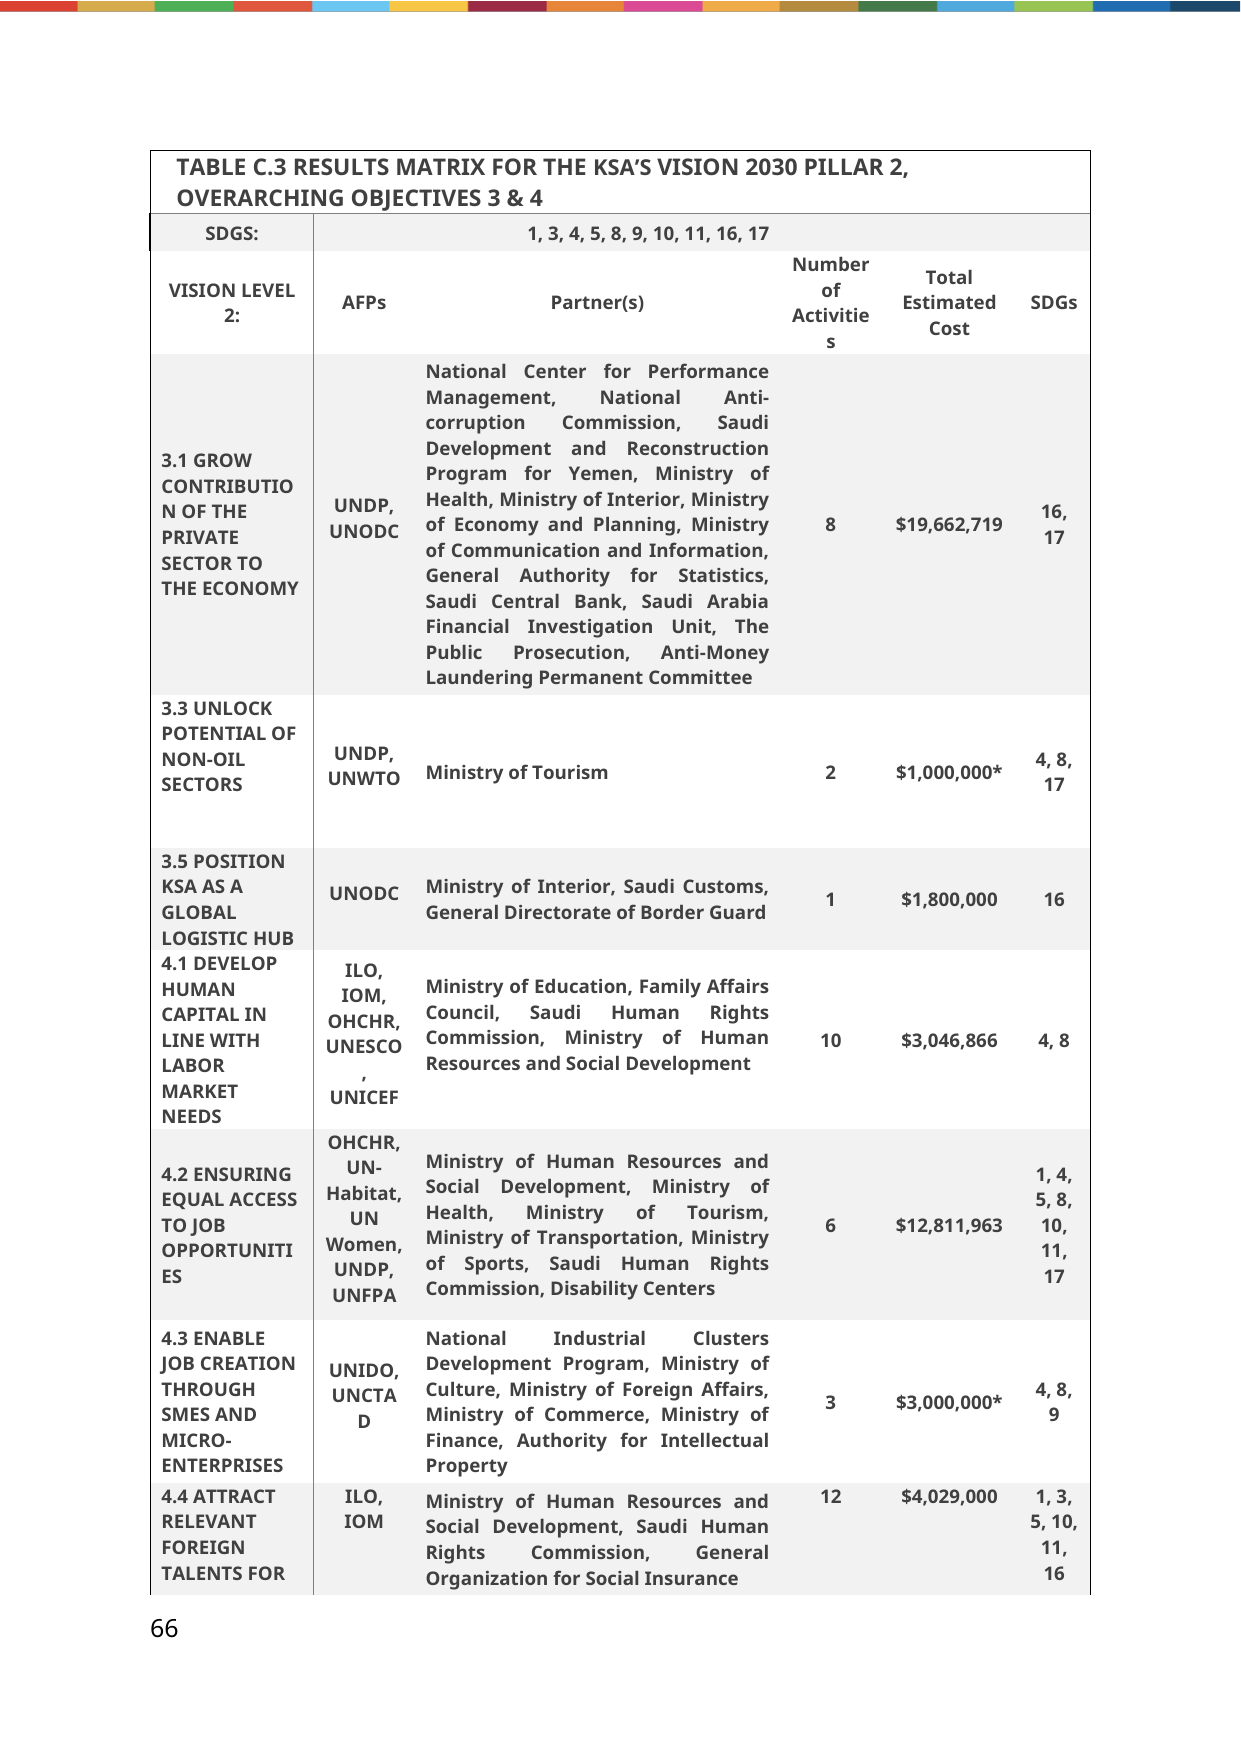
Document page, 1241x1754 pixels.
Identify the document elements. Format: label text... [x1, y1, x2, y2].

table_cell $4,029,000 [881, 1483, 1018, 1595]
table_cell [314, 214, 414, 251]
table_cell [881, 214, 1018, 251]
table_cell National Center for Performance Management, National Anti-corruption Commission, Saudi Development and Reconstruction Program for Yemen, Ministry of Health, Ministry of Interior, Ministry of Economy and Planning, Ministry of Communication and Information, General Authority for Statistics, Saudi Central Bank, Saudi Arabia Financial Investigation Unit, The Public Prosecution, Anti-Money Laundering Permanent Committee [414, 354, 780, 695]
table_cell $19,662,719 [881, 354, 1018, 695]
table_cell Total Estimated Cost [881, 251, 1018, 353]
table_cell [151, 1483, 313, 1595]
table_cell 10 [780, 950, 881, 1129]
table_cell AFPs [314, 251, 414, 353]
table_cell $3,000,000* [881, 1320, 1018, 1483]
table_cell Ministry of Tourism [414, 695, 780, 848]
table_cell National Industrial Clusters Development Program, Ministry of Culture, Ministry of Foreign Affairs, Ministry of Commerce, Ministry of Finance, Authority for Intellectual Property [414, 1320, 780, 1483]
table_cell 6 [780, 1129, 881, 1320]
table_cell 4.2 Ensuring equal access to job opportunities [151, 1129, 313, 1320]
table_cell UNIDO, UNCTAD [314, 1320, 414, 1483]
table_cell Ministry of Education, Family Affairs Council, Saudi Human Rights Commission, Ministry of Human Resources and Social Development [414, 950, 780, 1129]
table_cell 16, 17 [1018, 354, 1090, 695]
table_cell UNODC [314, 848, 414, 950]
table_cell 3.3 Unlock potential of non-oil sectors [151, 695, 313, 848]
table_cell ILO, IOM, OHCHR, UNESCO, UNICEF [314, 950, 414, 1129]
table_cell SDGs: [151, 214, 313, 251]
table_cell 4, 8, 17 [1018, 695, 1090, 848]
table_cell $1,800,000 [881, 848, 1018, 950]
table_cell 8 [780, 354, 881, 695]
table_cell 4, 8 [1018, 950, 1090, 1129]
table_cell $12,811,963 [881, 1129, 1018, 1320]
table_cell Number of Activities [780, 251, 881, 353]
table_cell 4, 8, 9 [1018, 1320, 1090, 1483]
table_cell 16 [1018, 848, 1090, 950]
table_header Table C.3 results matrix for the KSA’s Vision 2030 Pillar 2, overarching Objectives 3 & 4 [151, 151, 1090, 213]
table_cell 3 [780, 1320, 881, 1483]
table_cell Partner(s) [414, 251, 780, 353]
table_cell [780, 214, 881, 251]
table_cell 2 [780, 695, 881, 848]
table_cell $3,046,866 [881, 950, 1018, 1129]
table_cell 1, 4, 5, 8, 10, 11, 17 [1018, 1129, 1090, 1320]
table_cell SDGs [1018, 251, 1090, 353]
table_cell 12 [780, 1483, 881, 1595]
table_cell 1 [780, 848, 881, 950]
table_cell Vision Level 2: [151, 251, 313, 353]
table_cell Ministry of Human Resources and Social Development, Ministry of Health, Ministry of Tourism, Ministry of Transportation, Ministry of Sports, Saudi Human Rights Commission, Disability Centers [414, 1129, 780, 1320]
table_cell [1018, 214, 1090, 251]
table_cell 1, 3, 4, 5, 8, 9, 10, 11, 16, 17 [414, 214, 780, 251]
table_cell 4.1 Develop Human Capital in line with labor market needs [151, 950, 313, 1129]
table_cell Ministry of Interior, Saudi Customs, General Directorate of Border Guard [414, 848, 780, 950]
table_cell $1,000,000* [881, 695, 1018, 848]
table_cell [414, 1483, 780, 1595]
table_cell UNDP, UNWTO [314, 695, 414, 848]
table_cell UNDP, UNODC [314, 354, 414, 695]
table_cell ILO, IOM [314, 1483, 414, 1595]
table_cell 3.5 Position KSA as a global logistic hub [151, 848, 313, 950]
table_cell 4.3 Enable job creation through SMEs and Micro-enterprises [151, 1320, 313, 1483]
table_cell 1, 3, 5, 10, 11, 16 [1018, 1483, 1090, 1595]
table_cell 3.1 Grow contribution of the private sector to the economy [151, 354, 313, 695]
table_cell OHCHR, UN-Habitat, UN Women, UNDP, UNFPA [314, 1129, 414, 1320]
